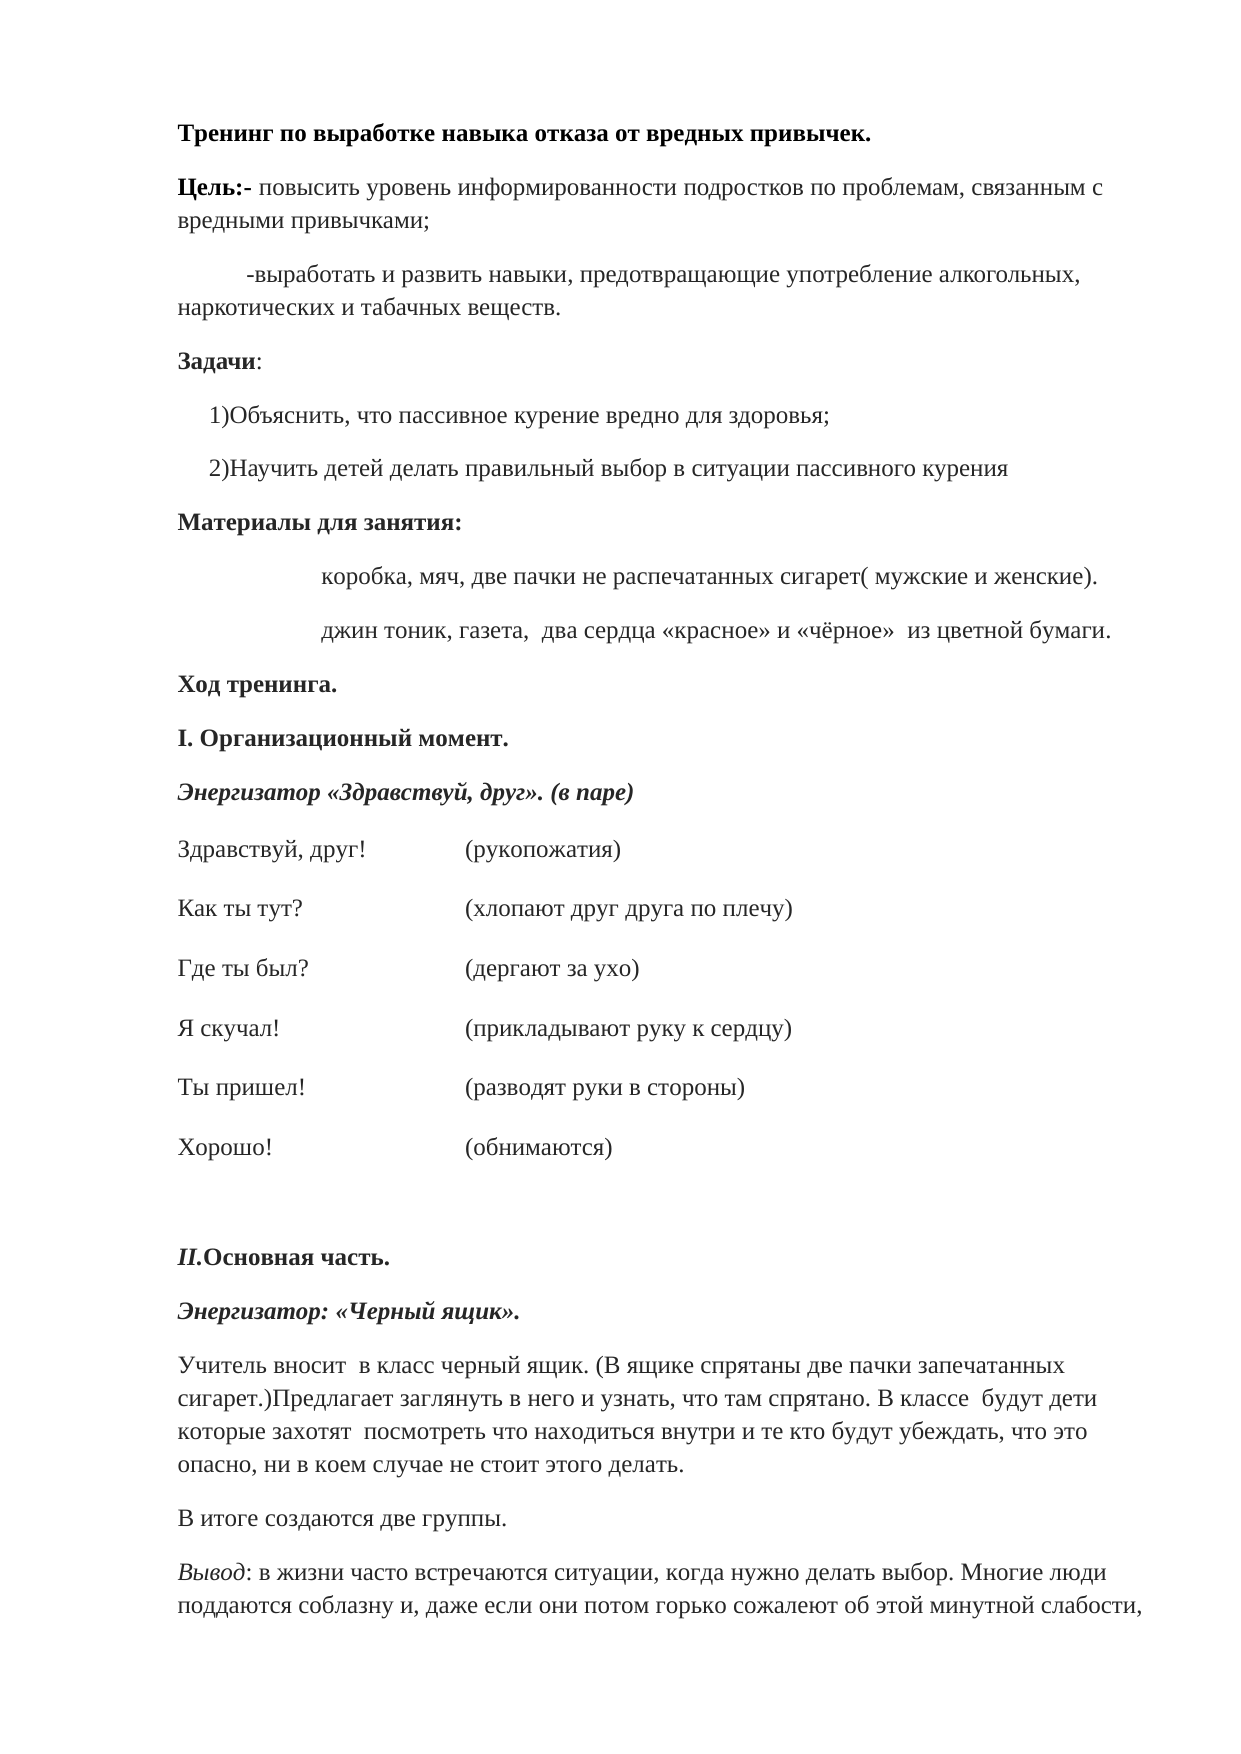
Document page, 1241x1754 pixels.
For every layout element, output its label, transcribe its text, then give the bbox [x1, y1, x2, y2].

table_cell Хорошо! [174, 1129, 462, 1189]
table_cell Я скучал! [174, 1010, 462, 1069]
table_header (рукопожатия) [462, 831, 827, 890]
text Энергизатор «Здравствуй, друг». (в паре) [177, 777, 1152, 805]
text В итоге создаются две группы. [177, 1503, 1152, 1532]
text Цель:- повысить уровень информированности подростков по проблемам, связанным с вредными привычками; [177, 172, 1152, 234]
table_header Здравствуй, друг! [174, 831, 462, 890]
text джин тоник, газета, два сердца «красное» и «чёрное» из цветной бумаги. [177, 615, 1152, 644]
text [177, 1557, 1152, 1619]
table_cell (обнимаются) [462, 1129, 827, 1189]
text I. Организационный момент. [177, 723, 1152, 752]
text Задачи: [177, 346, 1152, 374]
table_cell Как ты тут? [174, 890, 462, 950]
text коробка, мяч, две пачки не распечатанных сигарет( мужские и женские). [177, 561, 1152, 590]
text Учитель вносит в класс черный ящик. (В ящике спрятаны две пачки запечатанных сигарет.)Предлагает заглянуть в него и узнать, что там спрятано. В классе будут дети которые захотят посмотреть что находиться внутри и те кто будут убеждать, что это опасно, ни в коем случае не стоит этого делать. [177, 1350, 1152, 1478]
text Материалы для занятия: [177, 507, 1152, 536]
text 2)Научить детей делать правильный выбор в ситуации пассивного курения [177, 453, 1152, 482]
table_cell (дергают за ухо) [462, 950, 827, 1009]
text II.Основная часть. [177, 1242, 1152, 1271]
table_cell (хлопают друг друга по плечу) [462, 890, 827, 950]
text -выработать и развить навыки, предотвращающие употребление алкогольных, наркотических и табачных веществ. [177, 259, 1152, 321]
table_cell Ты пришел! [174, 1069, 462, 1129]
text Ход тренинга. [177, 669, 1152, 698]
text Энергизатор: «Черный ящик». [177, 1296, 1152, 1325]
text 1)Объяснить, что пассивное курение вредно для здоровья; [177, 400, 1152, 428]
table_cell (разводят руки в стороны) [462, 1069, 827, 1129]
table_cell Где ты был? [174, 950, 462, 1009]
table_cell (прикладывают руку к сердцу) [462, 1010, 827, 1069]
text Тренинг по выработке навыка отказа от вредных привычек. [177, 118, 1152, 147]
